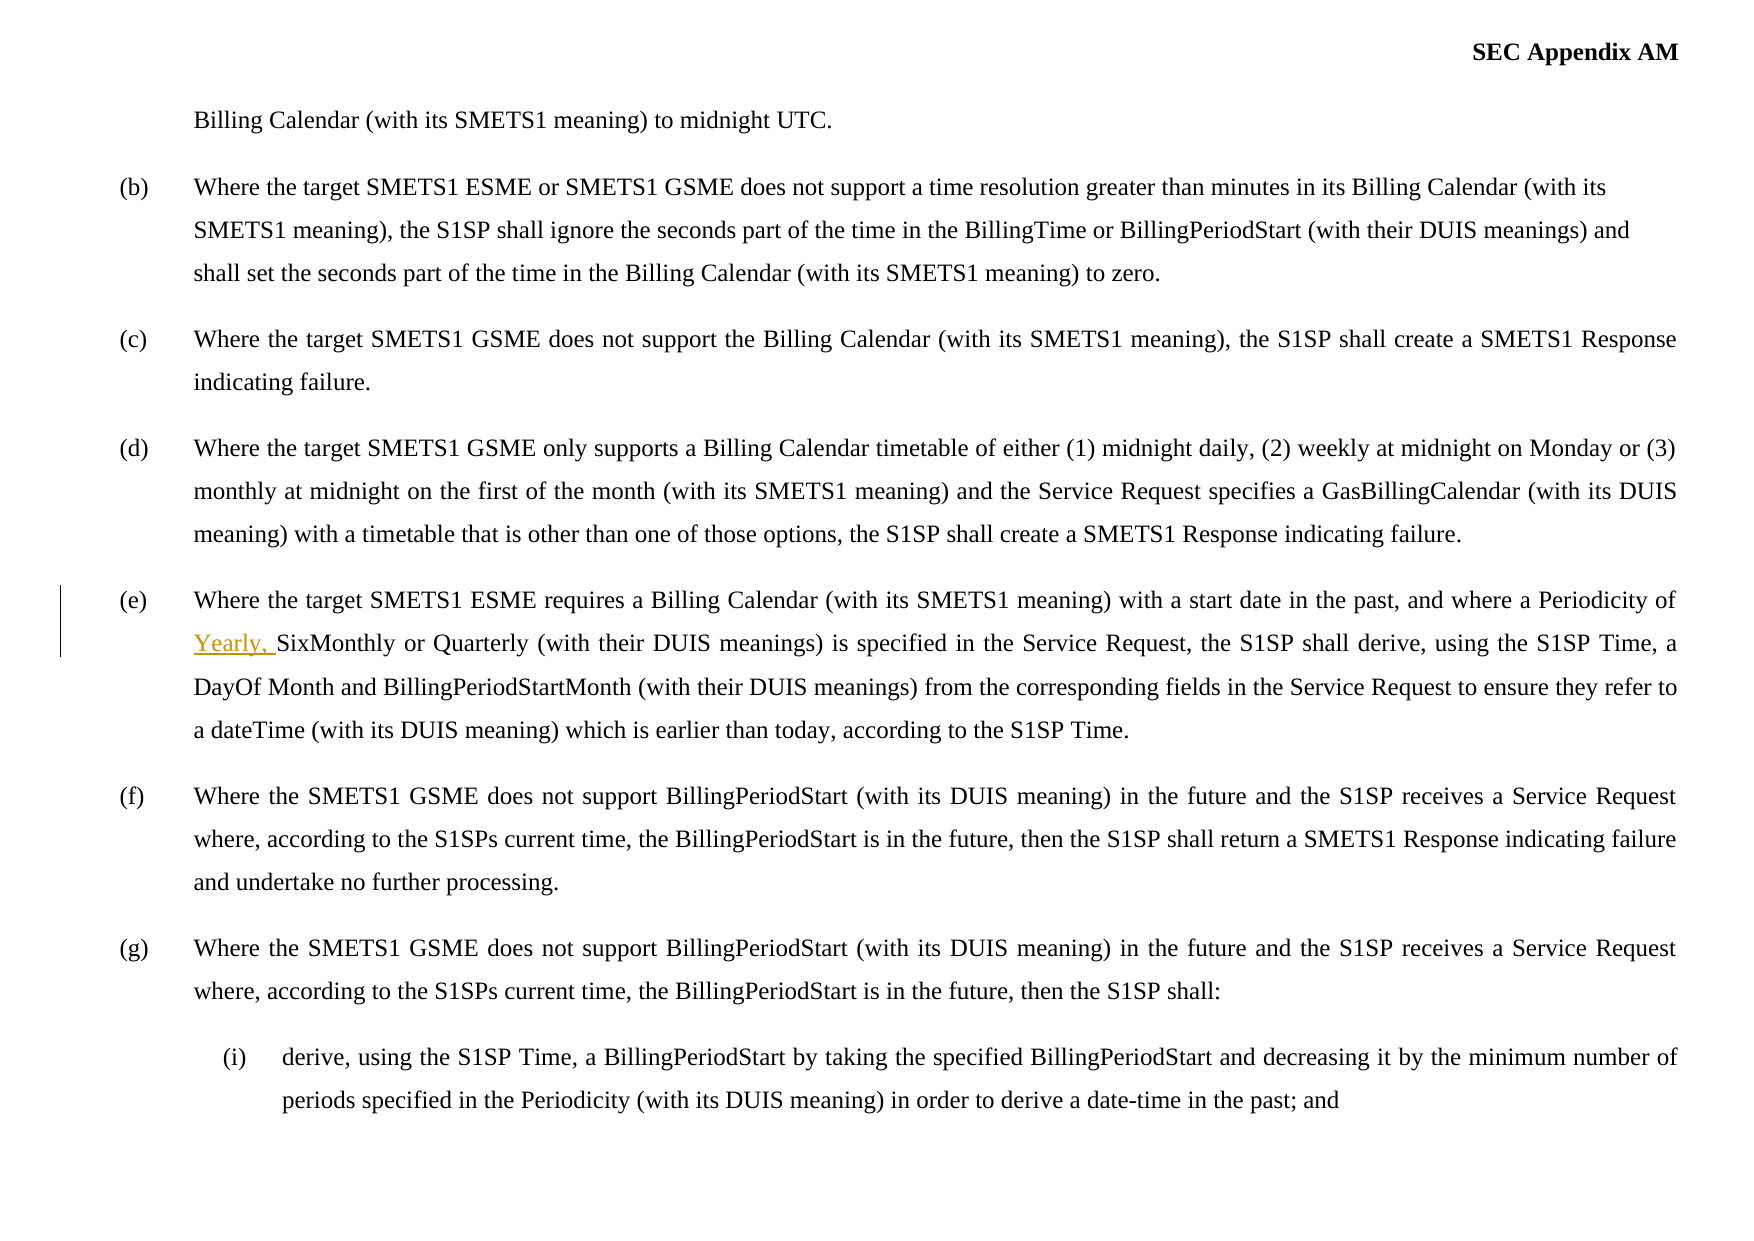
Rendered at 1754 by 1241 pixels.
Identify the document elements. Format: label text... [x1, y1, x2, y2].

subtitle derive, using the S1SP Time, a BillingPeriodStart by taking the specified BillingPeriodStart and decreasing it by the minimum number of periods specified in the Periodicity (with its DUIS meaning) in order to derive a date-time in the past; and [223, 1042, 1679, 1114]
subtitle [119, 106, 1679, 134]
subtitle Where the SMETS1 GSME does not support BillingPeriodStart (with its DUIS meaning) in the future and the S1SP receives a Service Request where, according to the S1SPs current time, the BillingPeriodStart is in the future, then the S1SP shall: [119, 933, 1679, 1005]
subtitle Where the target SMETS1 ESME or SMETS1 GSME does not support a time resolution greater than minutes in its Billing Calendar (with its SMETS1 meaning), the S1SP shall ignore the seconds part of the time in the BillingTime or BillingPeriodStart (with their DUIS meanings) and shall set the seconds part of the time in the Billing Calendar (with its SMETS1 meaning) to zero. [119, 172, 1679, 287]
subtitle Where the SMETS1 GSME does not support BillingPeriodStart (with its DUIS meaning) in the future and the S1SP receives a Service Request where, according to the S1SPs current time, the BillingPeriodStart is in the future, then the S1SP shall return a SMETS1 Response indicating failure and undertake no further processing. [119, 781, 1679, 896]
subtitle Where the target SMETS1 ESME requires a Billing Calendar (with its SMETS1 meaning) with a start date in the past, and where a Periodicity of SixMonthly or Quarterly (with their DUIS meanings) is specified in the Service Request, the S1SP shall derive, using the S1SP Time, a DayOf Month and BillingPeriodStartMonth (with their DUIS meanings) from the corresponding fields in the Service Request to ensure they refer to a dateTime (with its DUIS meaning) which is earlier than today, according to the S1SP Time. [119, 585, 1679, 743]
subtitle Where the target SMETS1 GSME only supports a Billing Calendar timetable of either (1) midnight daily, (2) weekly at midnight on Monday or (3) monthly at midnight on the first of the month (with its SMETS1 meaning) and the Service Request specifies a GasBillingCalendar (with its DUIS meaning) with a timetable that is other than one of those options, the S1SP shall create a SMETS1 Response indicating failure. [119, 433, 1679, 548]
subtitle Where the target SMETS1 GSME does not support the Billing Calendar (with its SMETS1 meaning), the S1SP shall create a SMETS1 Response indicating failure. [119, 324, 1679, 396]
